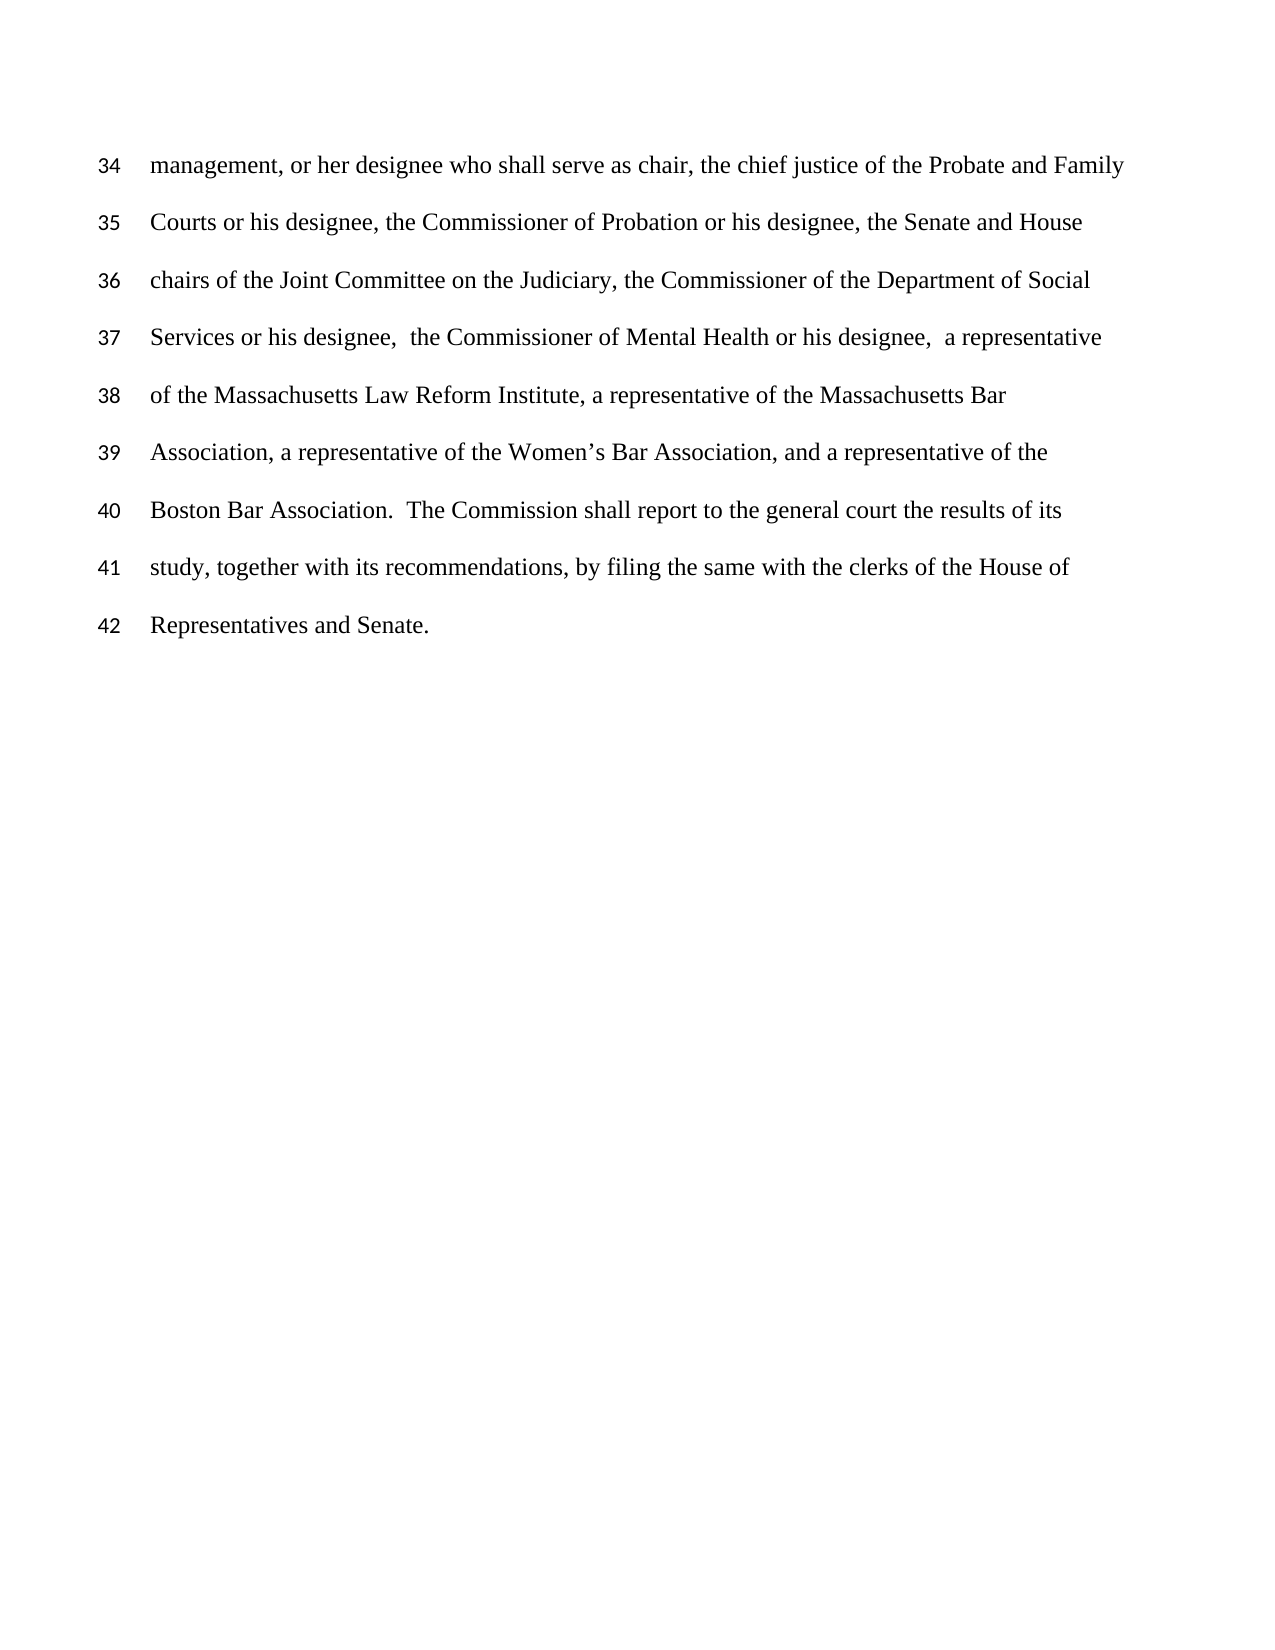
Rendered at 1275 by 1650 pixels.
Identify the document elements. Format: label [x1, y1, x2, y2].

text [150, 150, 1125, 639]
